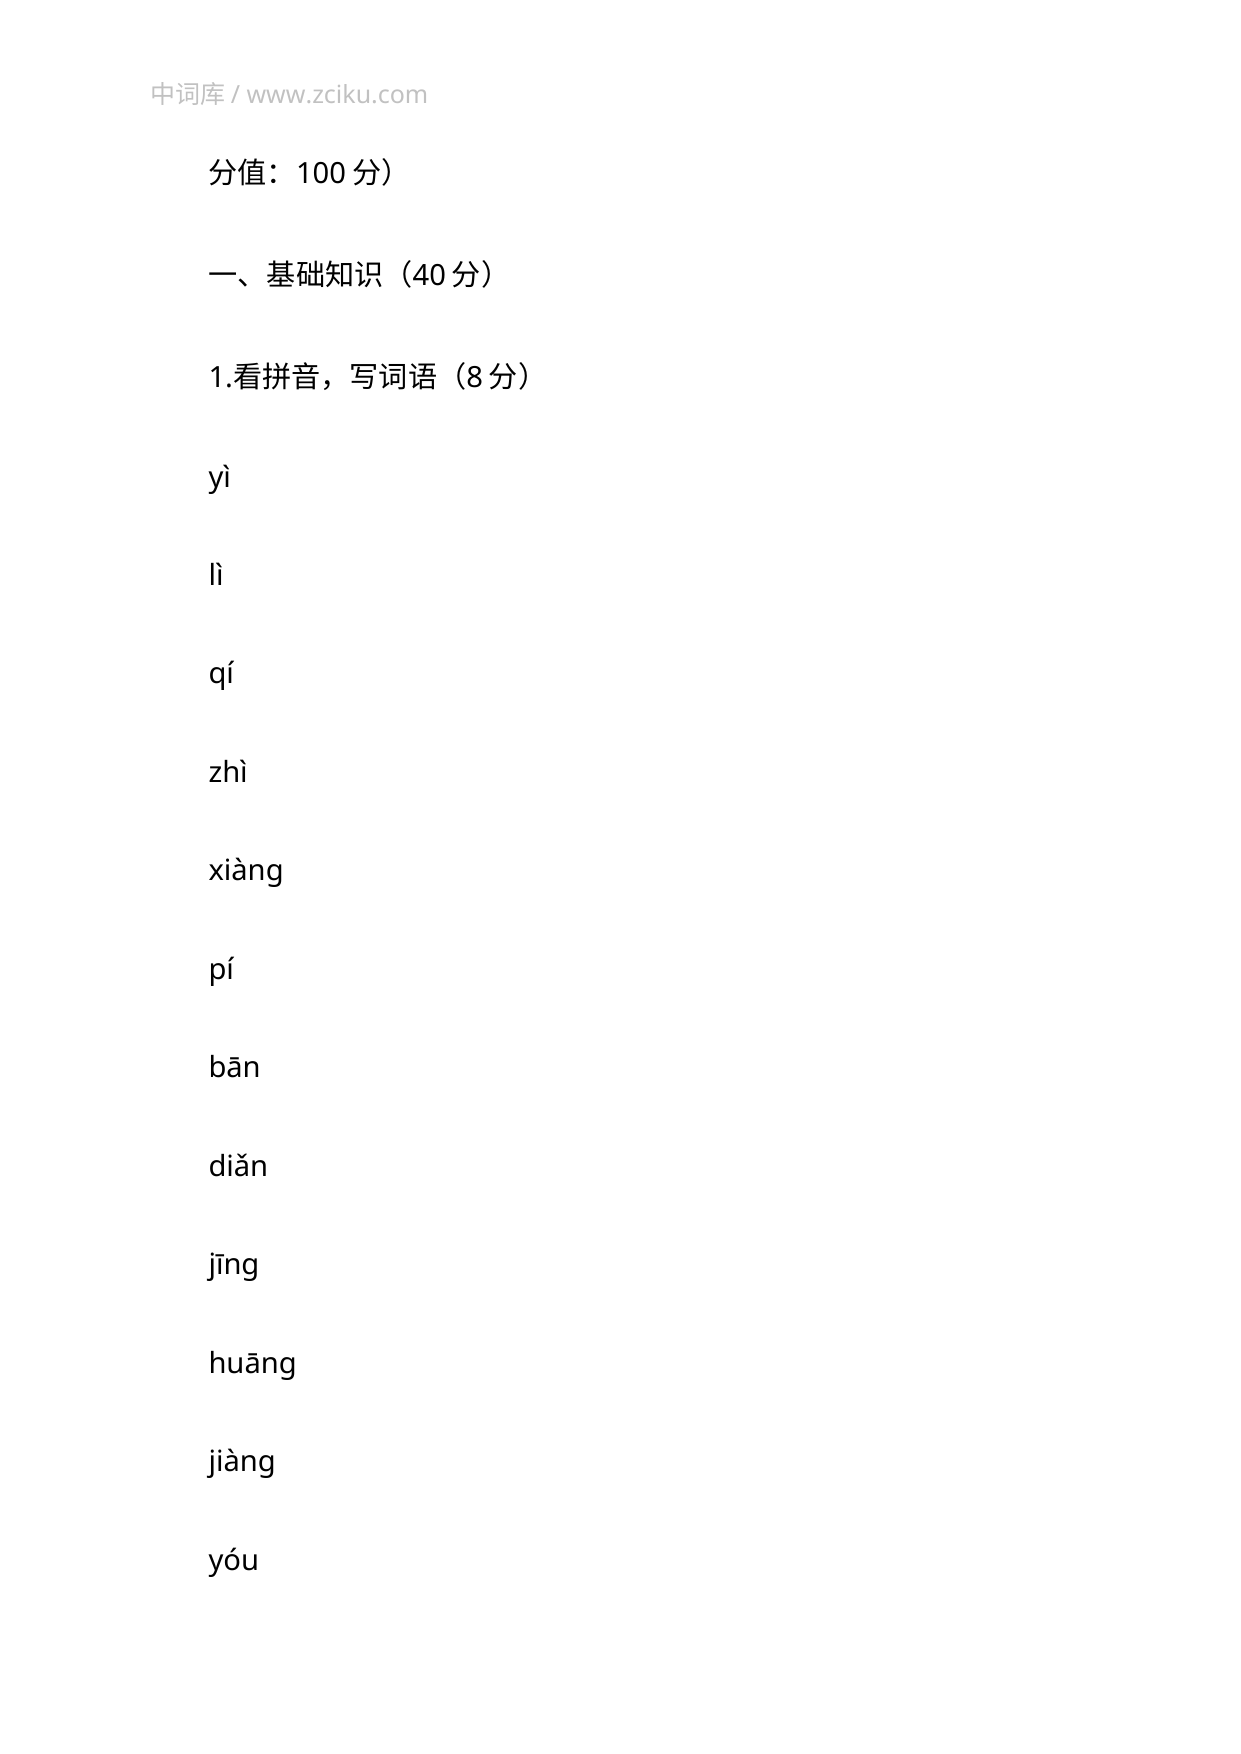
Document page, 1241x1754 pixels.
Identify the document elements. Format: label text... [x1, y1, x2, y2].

text zhì [150, 751, 1090, 791]
text pí [150, 948, 1090, 988]
text 分值：100分） [150, 150, 1090, 192]
text yóu [150, 1539, 1090, 1578]
text yì [150, 456, 1090, 496]
text diǎn [150, 1145, 1090, 1185]
text 一、基础知识（40分） [150, 252, 1090, 294]
text lì [150, 554, 1090, 594]
text jīnɡ [150, 1243, 1090, 1283]
text xiànɡ [150, 850, 1090, 889]
text 1.看拼音，写词语（8分） [150, 354, 1090, 396]
text bān [150, 1047, 1090, 1086]
text jiànɡ [150, 1440, 1090, 1480]
text huānɡ [150, 1342, 1090, 1382]
text qí [150, 653, 1090, 692]
